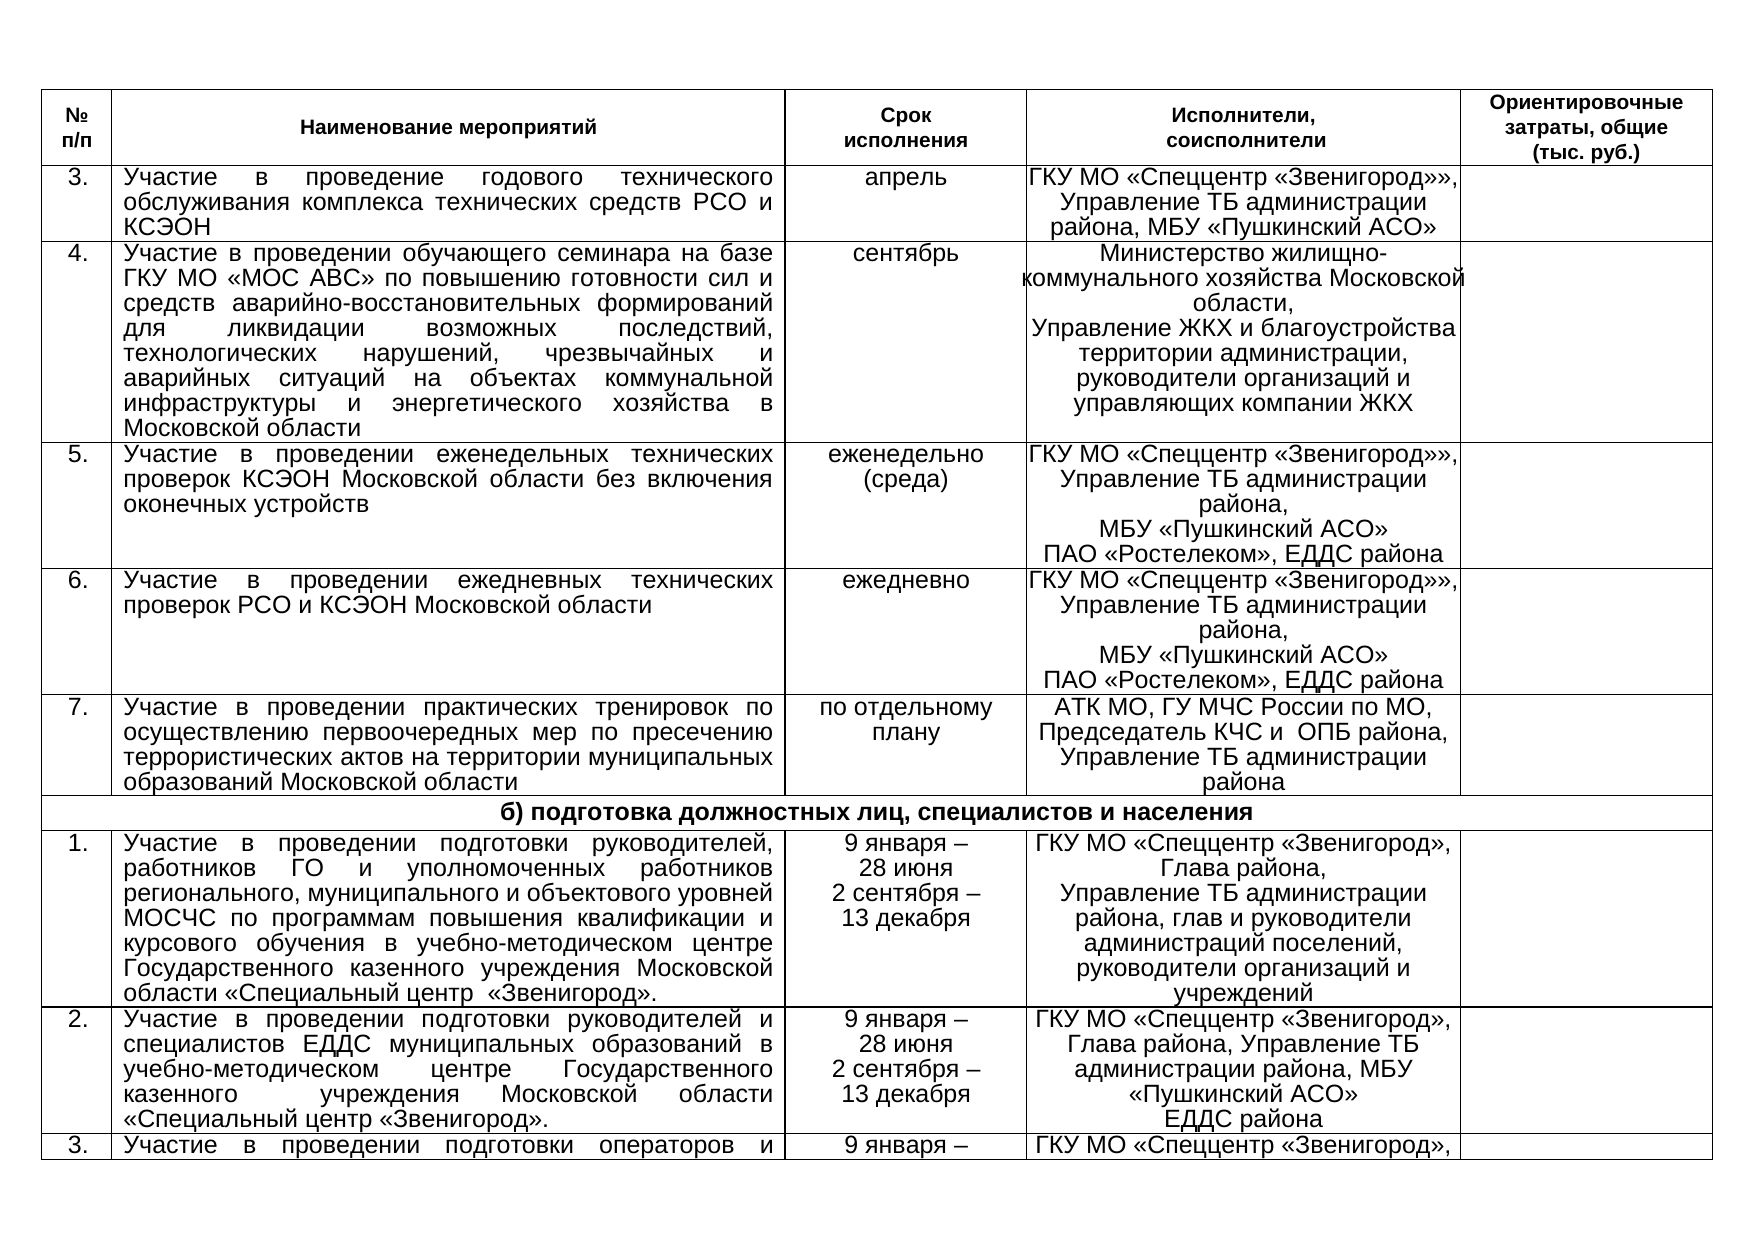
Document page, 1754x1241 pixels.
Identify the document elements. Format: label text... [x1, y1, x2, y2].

table_cell ГКУ МО «Спеццентр «Звенигород»», Управление ТБ администрации района, МБУ «Пушкинский АСО» ПАО «Ростелеком», ЕДДС района [1027, 443, 1460, 568]
table_cell Участие в проведении практических тренировок по осуществлению первоочередных мер по пресечению террористических актов на территории муниципальных образований Московской области [112, 695, 784, 795]
table_cell Участие в проведении еженедельных технических проверок КСЭОН Московской области без включения оконечных устройств [112, 443, 784, 568]
table_cell сентябрь [786, 242, 1026, 442]
table_cell ГКУ МО «Спеццентр «Звенигород»», Управление ТБ администрации района, МБУ «Пушкинский АСО» [1027, 166, 1460, 241]
table_cell по отдельному плану [786, 695, 1026, 795]
table_cell ежедневно [786, 569, 1026, 694]
table_header № п/п [42, 90, 111, 165]
table_cell [42, 166, 111, 241]
table_cell Участие в проведение годового технического обслуживания комплекса технических средств РСО и КСЭОН [112, 166, 784, 241]
table_cell ГКУ МО «Спеццентр «Звенигород», Глава района, Управление ТБ администрации района, глав и руководители администраций поселений, руководители организаций и учреждений [1027, 831, 1460, 1006]
table_cell АТК МО, ГУ МЧС России по МО, Председатель КЧС и ОПБ района, Управление ТБ администрации района [1027, 695, 1460, 795]
table_cell [42, 242, 111, 442]
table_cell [786, 1134, 1026, 1158]
table_cell ГКУ МО «Спеццентр «Звенигород», Глава района, Управление ТБ администрации района, МБУ «Пушкинский АСО» ЕДДС района [1027, 1008, 1460, 1132]
table_cell [1461, 166, 1712, 241]
table_cell [42, 695, 111, 795]
table_cell 9 января – 28 июня 2 сентября – 13 декабря [786, 831, 1026, 1006]
table_cell [1461, 443, 1712, 568]
table_cell [42, 1008, 111, 1132]
table_cell [1461, 242, 1712, 442]
table_cell [42, 443, 111, 568]
table_cell б) подготовка должностных лиц, специалистов и населения [42, 796, 1712, 830]
table_cell 9 января – 28 июня 2 сентября – 13 декабря [786, 1008, 1026, 1132]
table_header Ориентировочные затраты, общие (тыс. руб.) [1461, 90, 1712, 165]
table_cell [42, 1134, 111, 1158]
table_cell [1461, 695, 1712, 795]
table_cell [1461, 569, 1712, 694]
table_header Наименование мероприятий [112, 90, 784, 165]
table_header Срок исполнения [786, 90, 1026, 165]
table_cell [1027, 1134, 1460, 1158]
table_cell [42, 831, 111, 1006]
table_cell [1461, 1008, 1712, 1132]
table_header Исполнители, соисполнители [1027, 90, 1460, 165]
table_cell Участие в проведении подготовки руководителей и специалистов ЕДДС муниципальных образований в учебно-методическом центре Государственного казенного учреждения Московской области «Специальный центр «Звенигород». [112, 1008, 784, 1132]
table_cell Участие в проведении подготовки руководителей, работников ГО и уполномоченных работников регионального, муниципального и объектового уровней МОСЧС по программам повышения квалификации и курсового обучения в учебно-методическом центре Государственного казенного учреждения Московской области «Специальный центр «Звенигород». [112, 831, 784, 1006]
table_cell еженедельно (среда) [786, 443, 1026, 568]
table_cell [1461, 831, 1712, 1006]
table_cell [42, 569, 111, 694]
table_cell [112, 1134, 784, 1158]
table_cell ГКУ МО «Спеццентр «Звенигород»», Управление ТБ администрации района, МБУ «Пушкинский АСО» ПАО «Ростелеком», ЕДДС района [1027, 569, 1460, 694]
table_cell Участие в проведении ежедневных технических проверок РСО и КСЭОН Московской области [112, 569, 784, 694]
table_cell [1461, 1134, 1712, 1158]
table_cell Участие в проведении обучающего семинара на базе ГКУ МО «МОС АВС» по повышению готовности сил и средств аварийно-восстановительных формирований для ликвидации возможных последствий, технологических нарушений, чрезвычайных и аварийных ситуаций на объектах коммунальной инфраструктуры и энергетического хозяйства в Московской области [112, 242, 784, 442]
table_cell апрель [786, 166, 1026, 241]
